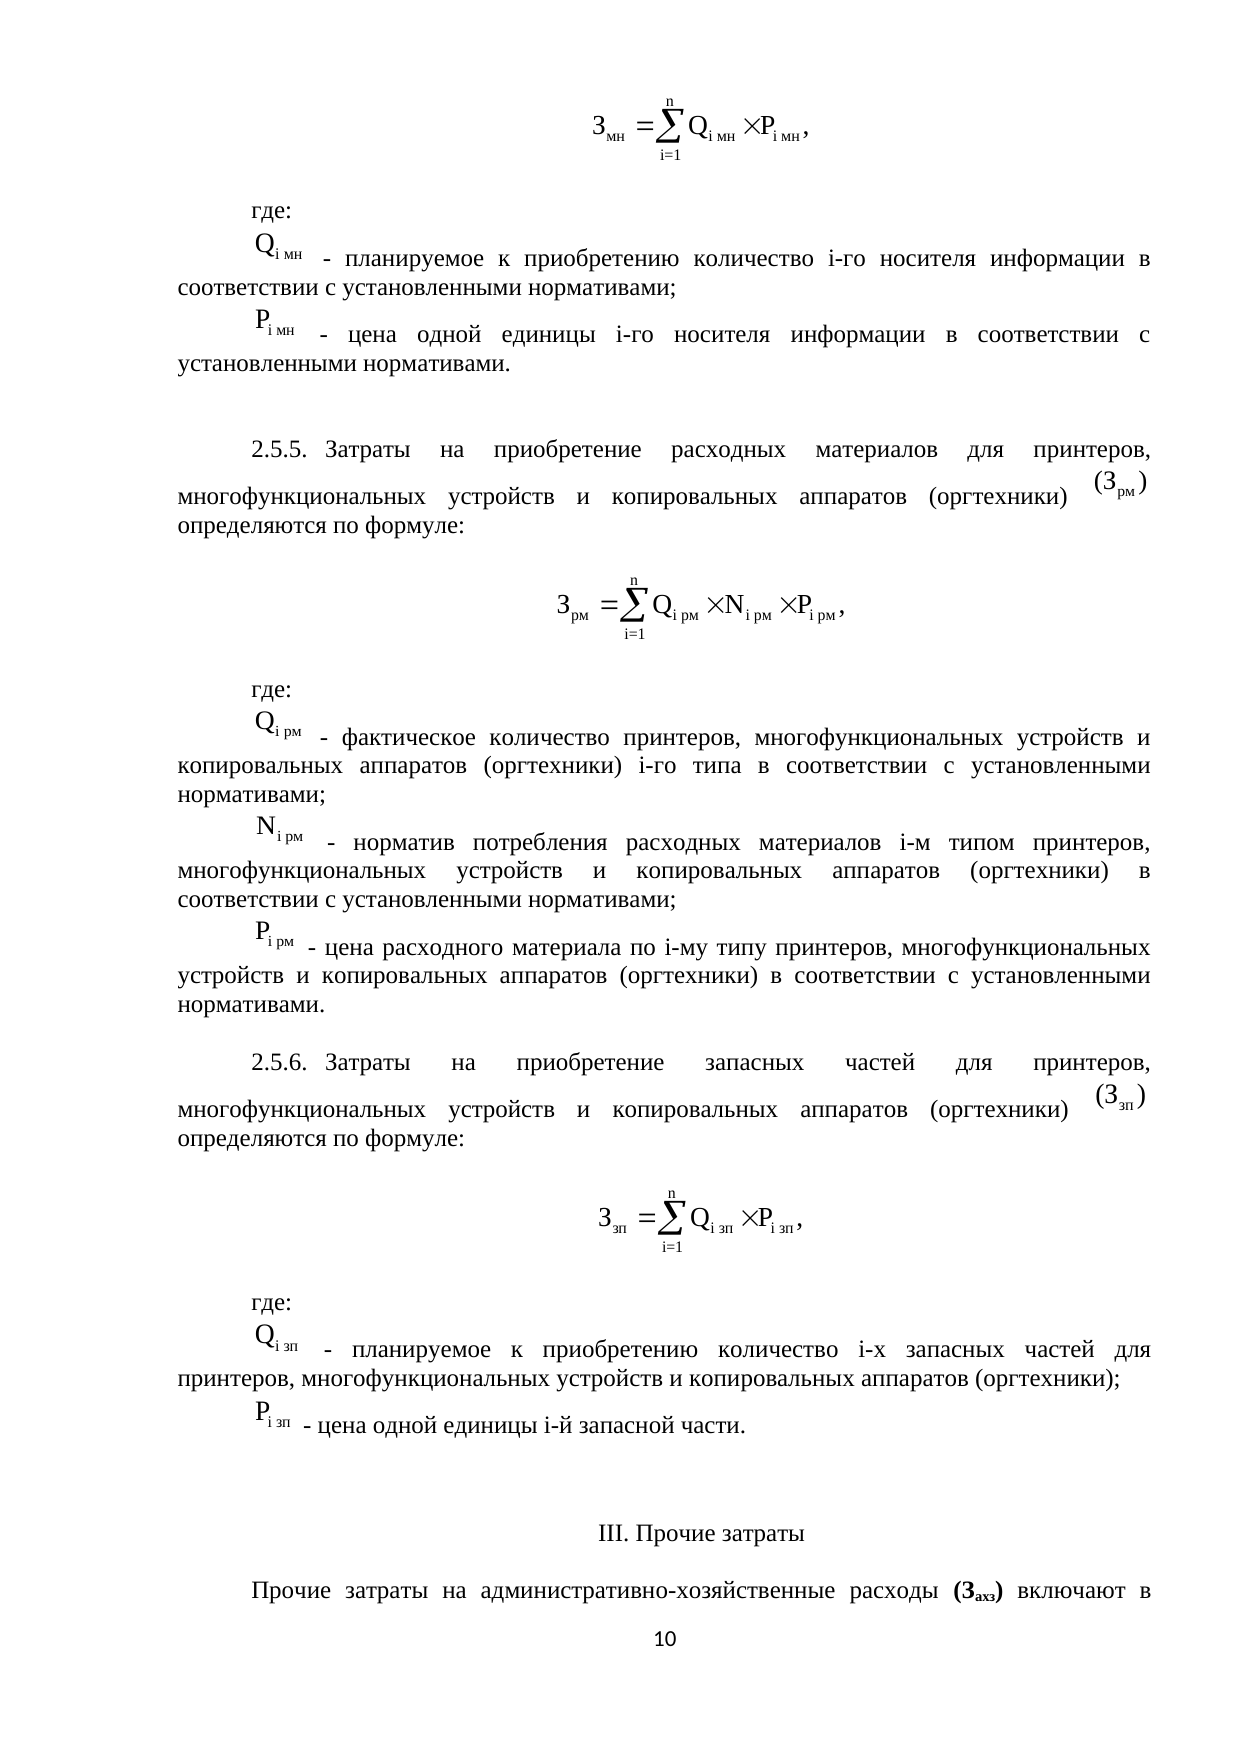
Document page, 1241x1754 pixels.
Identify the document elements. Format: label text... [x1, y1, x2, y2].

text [177, 1576, 1152, 1604]
subtitle III. Прочие затраты [177, 1518, 1152, 1546]
text - цена одной единицы i-го носителя информации в соответствии с установленными нормативами. [177, 300, 1152, 376]
text - цена расходного материала по i-му типу принтеров, многофункциональных устройств и копировальных аппаратов (оргтехники) в соответствии с установленными нормативами. [177, 913, 1152, 1018]
text - фактическое количество принтеров, многофункциональных устройств и копировальных аппаратов (оргтехники) i-го типа в соответствии с установленными нормативами; [177, 703, 1152, 808]
list Затраты на приобретение запасных частей для принтеров, многофункциональных устройств и копировальных аппаратов (оргтехники) определяются по формуле: [177, 1047, 1152, 1151]
text - цена одной единицы i-й запасной части. [177, 1392, 1152, 1439]
text - норматив потребления расходных материалов i-м типом принтеров, многофункциональных устройств и копировальных аппаратов (оргтехники) в соответствии с установленными нормативами; [177, 808, 1152, 913]
text - планируемое к приобретению количество i-х запасных частей для принтеров, многофункциональных устройств и копировальных аппаратов (оргтехники); [177, 1316, 1152, 1392]
text - планируемое к приобретению количество i-го носителя информации в соответствии с установленными нормативами; [177, 224, 1152, 300]
list Затраты на приобретение расходных материалов для принтеров, многофункциональных устройств и копировальных аппаратов (оргтехники) определяются по формуле: [177, 434, 1152, 539]
text где: [177, 1287, 1152, 1316]
text где: [177, 195, 1152, 224]
text где: [177, 674, 1152, 703]
